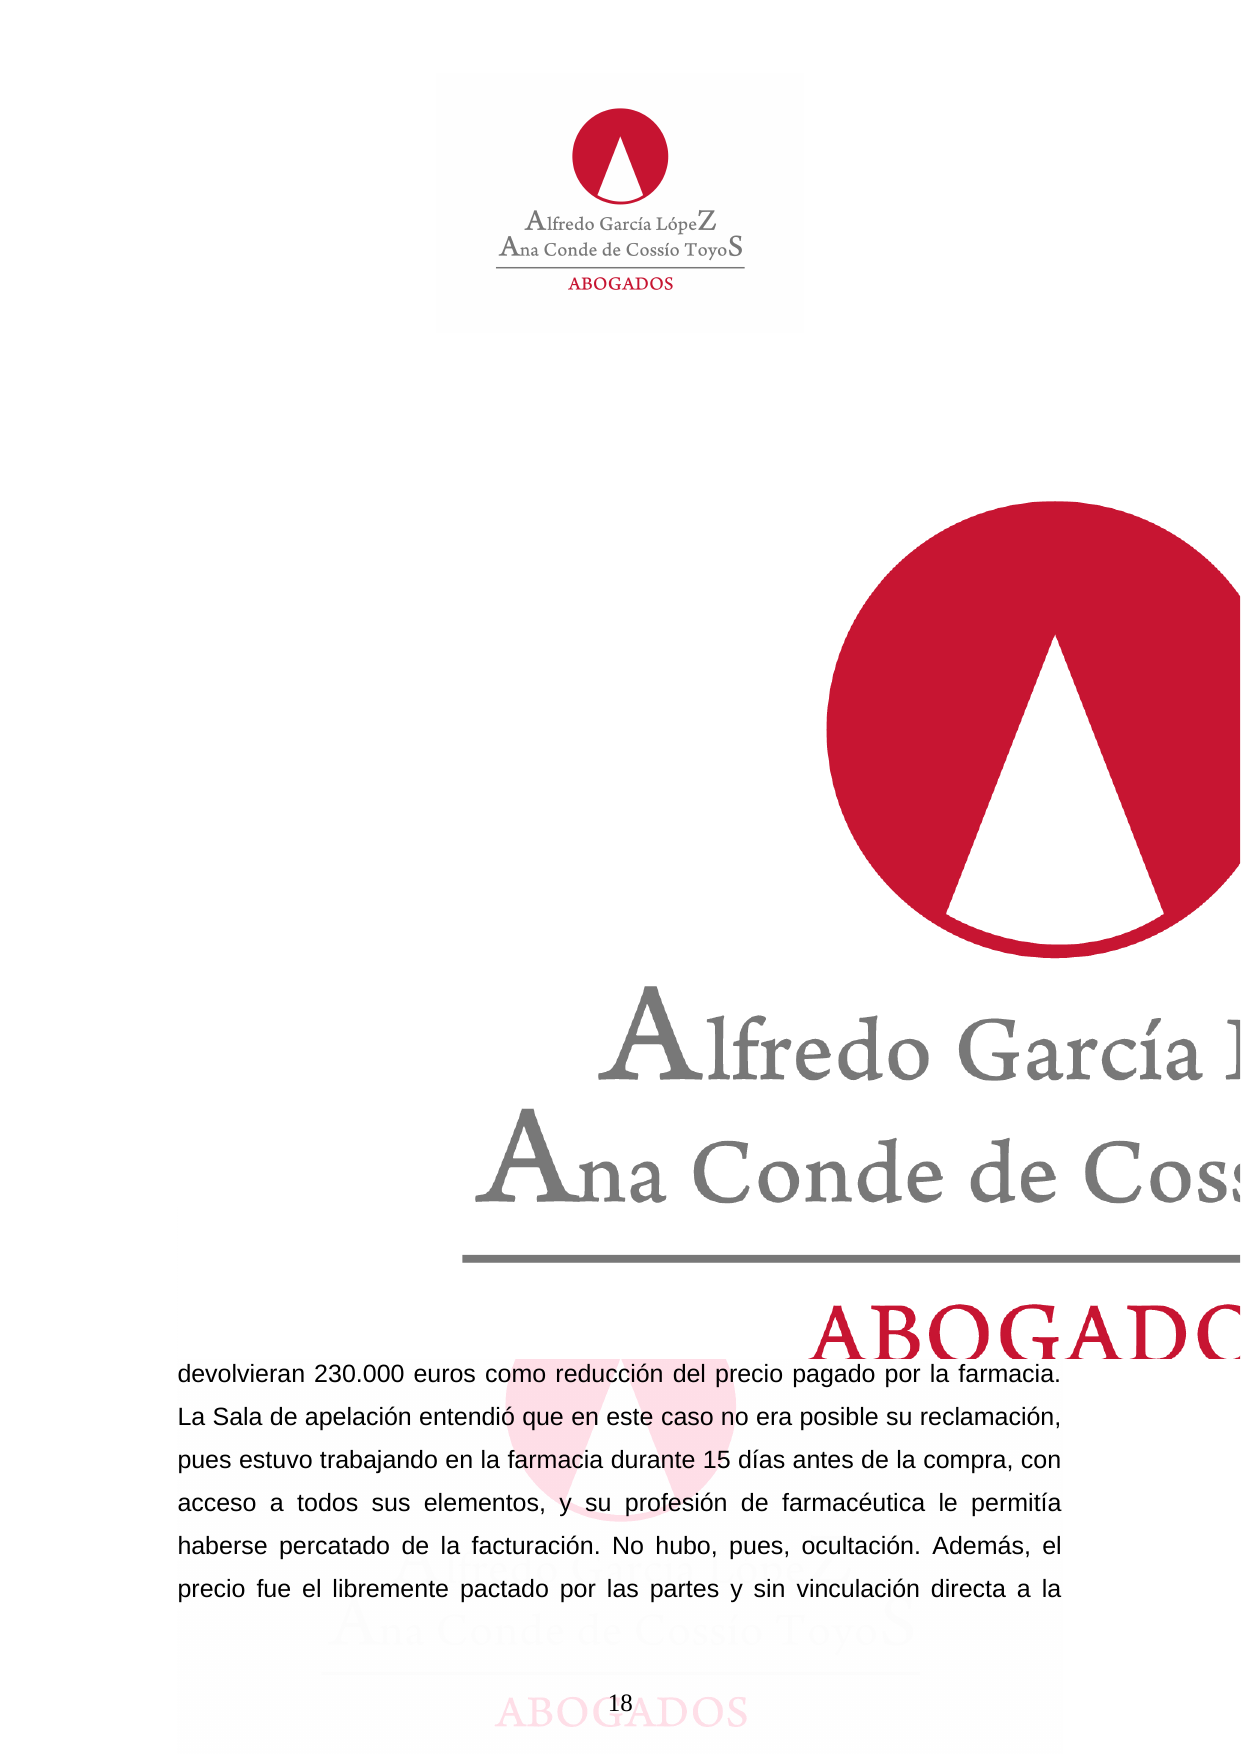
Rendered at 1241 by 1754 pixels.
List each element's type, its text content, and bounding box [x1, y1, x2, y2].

text • En este caso, del que conoció la AP de Barcelona (SAPB 80/2011, de 25 de febrero) se discutía si la facturación inferior a la que fue ofrecida y tenida en cuenta para la fijación del precio de venta de una oficina de farmacia podía sustentar la demanda de la compradora, que había solicitado que se le devolvieran 230.000 euros como reducción del precio pagado por la farmacia. La Sala de apelación entendió que en este caso no era posible su reclamación, pues estuvo trabajando en la farmacia durante 15 días antes de la compra, con acceso a todos sus elementos, y su profesión de farmacéutica le permitía haberse percatado de la facturación. No hubo, pues, ocultación. Además, el precio fue el libremente pactado por las partes y sin vinculación directa a la facturación, y el descenso de ésta no equivale a entender la existencia de vicios ocultos. [177, 1359, 1063, 1603]
picture [177, 73, 1241, 1359]
